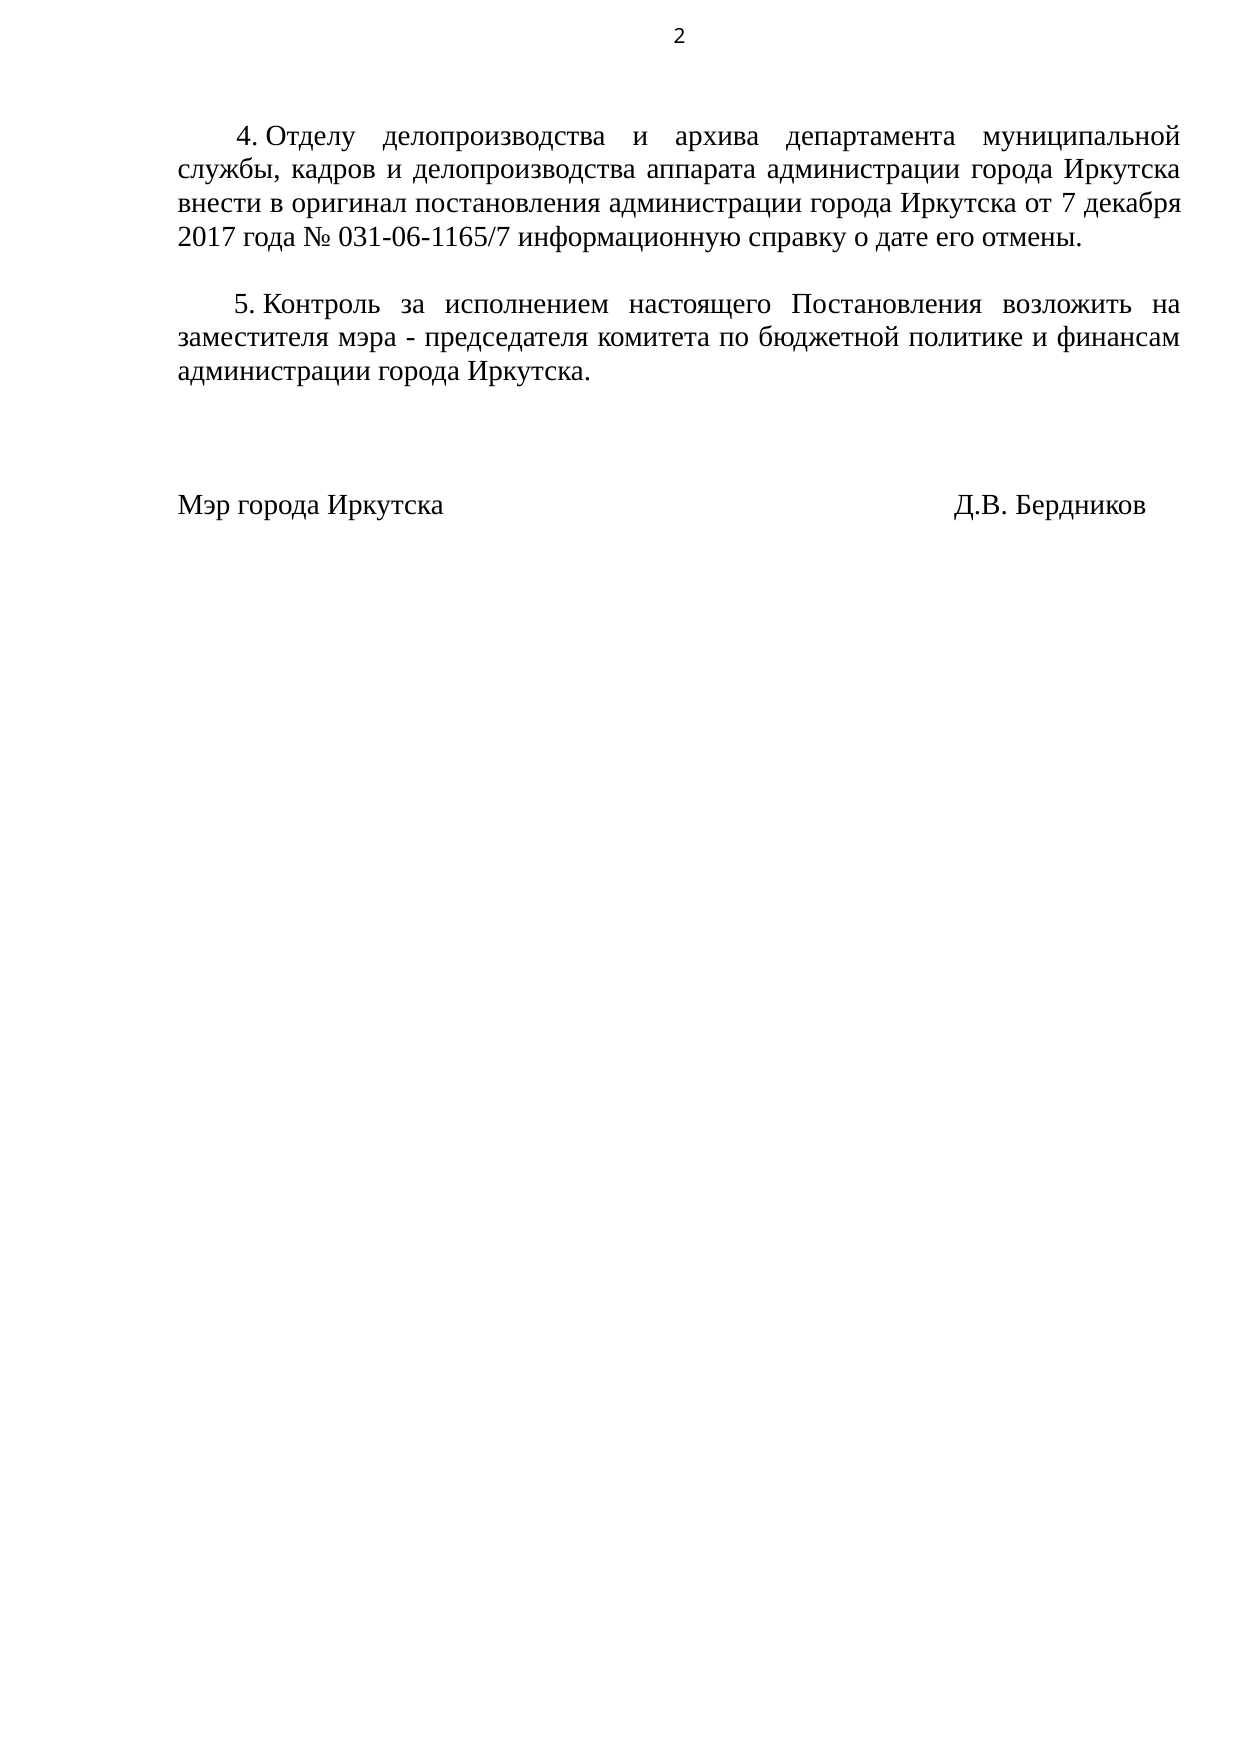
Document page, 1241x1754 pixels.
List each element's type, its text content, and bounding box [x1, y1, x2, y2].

text 4. Отделу делопроизводства и архива департамента муниципальной службы, кадров и делопроизводства аппарата администрации города Иркутска внести в оригинал постановления администрации города Иркутска от 7 декабря 2017 года № 031-06-1165/7 информационную справку о дате его отмены. [177, 118, 1181, 252]
text Мэр города Иркутска Д.В. Бердников [177, 487, 1181, 521]
text 5. Контроль за исполнением настоящего Постановления возложить на заместителя мэра - председателя комитета по бюджетной политике и финансам администрации города Иркутска. [177, 286, 1181, 386]
